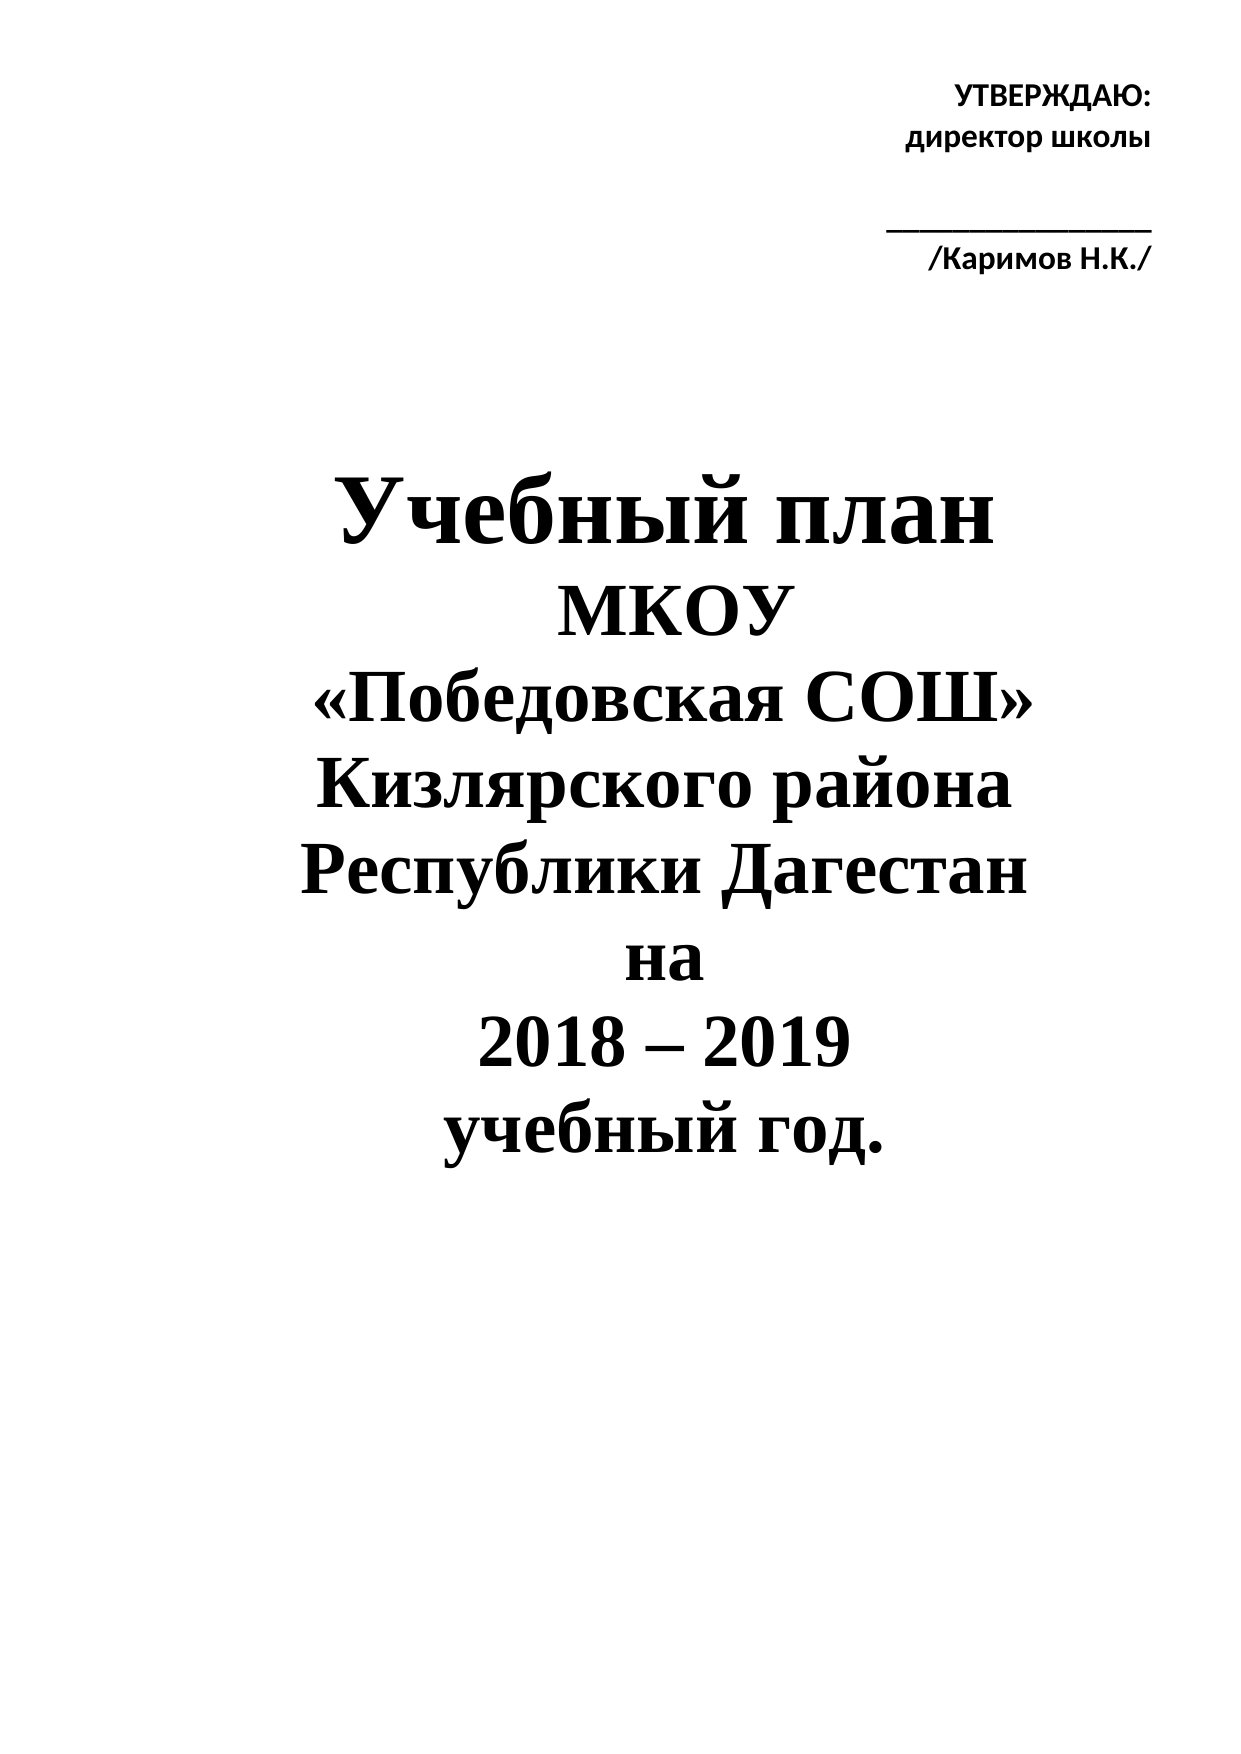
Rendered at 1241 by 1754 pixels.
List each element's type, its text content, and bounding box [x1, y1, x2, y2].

text Учебный план [177, 450, 1152, 565]
text Кизлярского района Республики Дагестан [177, 737, 1152, 910]
title директор школы [177, 114, 1152, 155]
title ________________ [177, 196, 1152, 237]
text «Победовская СОШ» [177, 651, 1152, 737]
text учебный год. [177, 1082, 1152, 1169]
text 2018 – 2019 [177, 996, 1152, 1082]
title УТВЕРЖДАЮ: [177, 74, 1152, 114]
title /Каримов Н.К./ [177, 237, 1152, 277]
text МКОУ [177, 565, 1152, 651]
text на [177, 910, 1152, 996]
